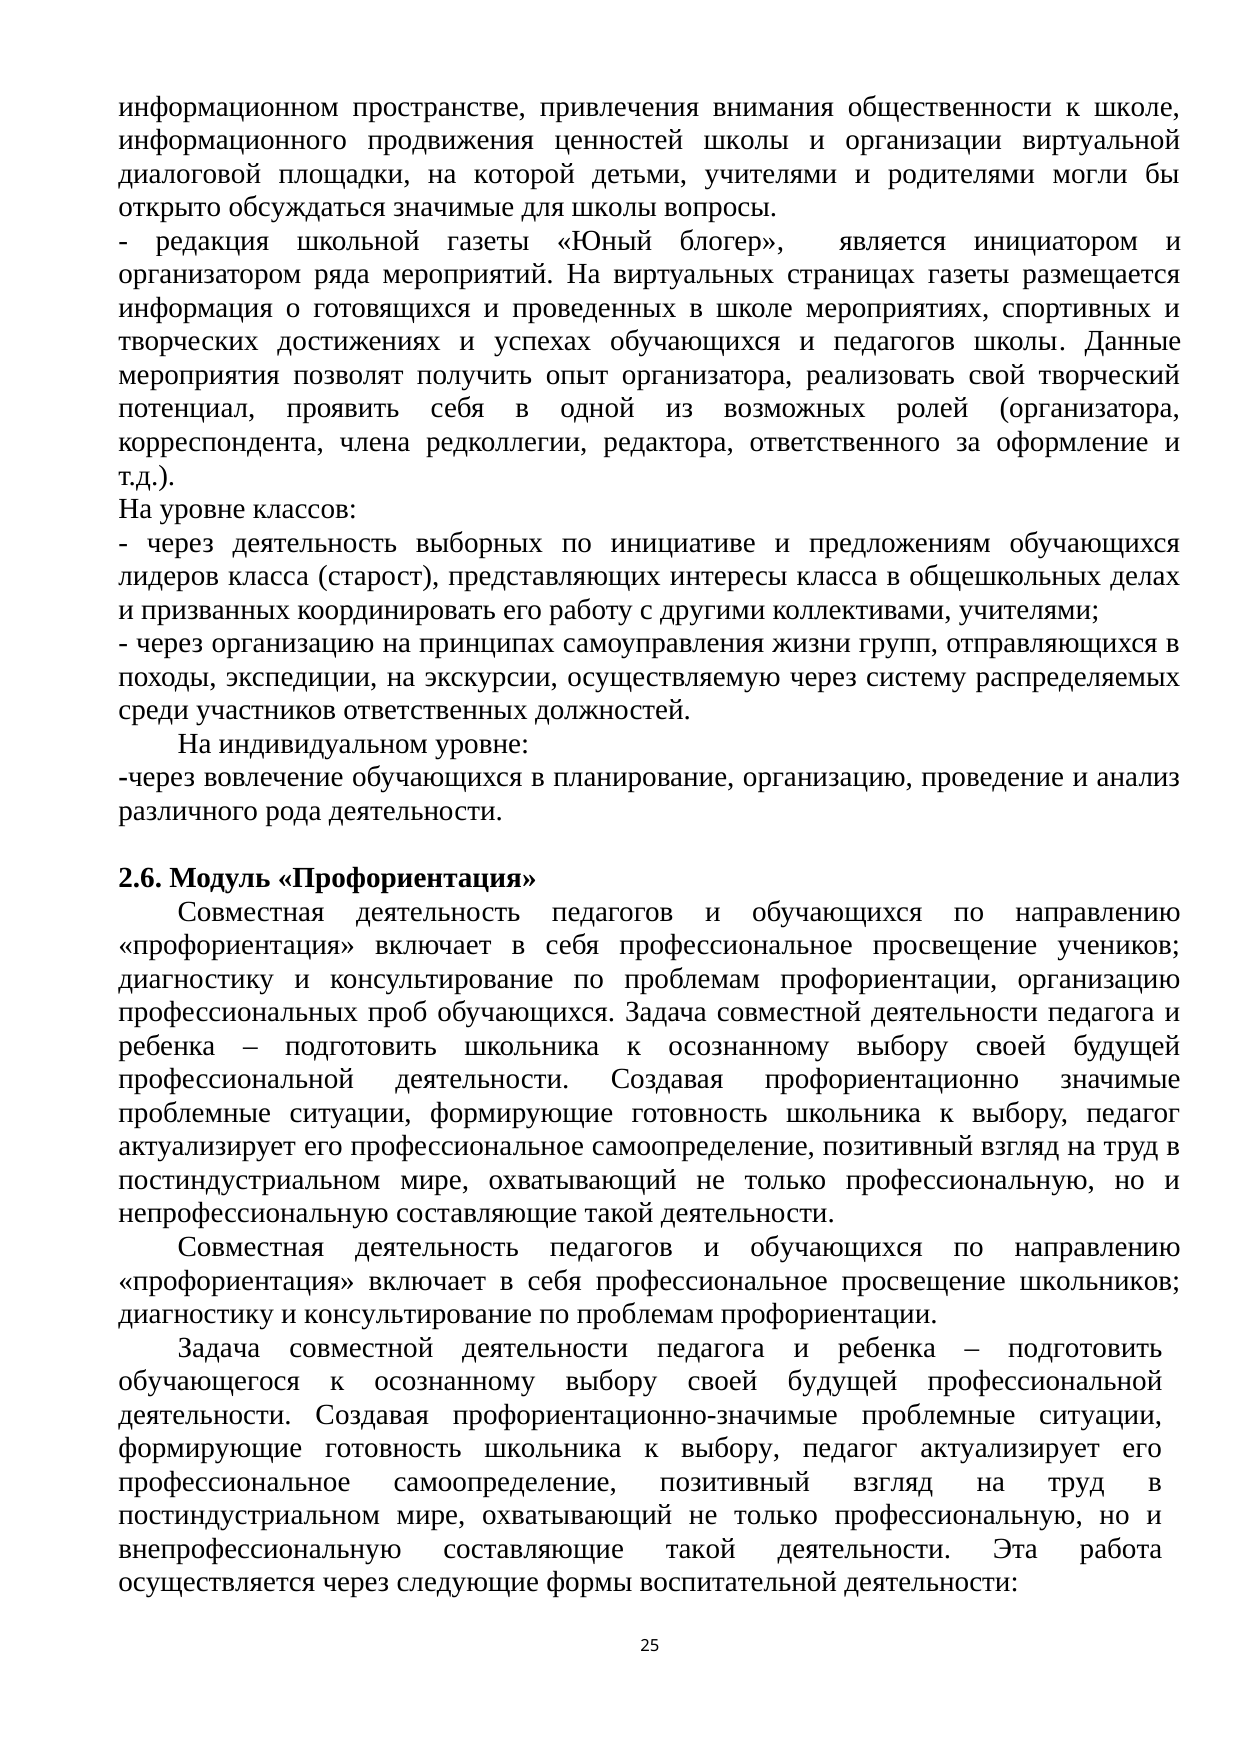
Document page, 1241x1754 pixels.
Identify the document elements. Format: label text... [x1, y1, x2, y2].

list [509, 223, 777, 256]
list - через организацию на принципах самоуправления жизни групп, отправляющихся в походы, экспедиции, на экскурсии, осуществляемую через систему распределяемых среди участников ответственных должностей. [118, 625, 1181, 726]
list -через вовлечение обучающихся в планирование, организацию, проведение и анализ различного рода деятельности. [118, 759, 1181, 827]
list - через деятельность выборных по инициативе и предложениям обучающихся лидеров класса (старост), представляющих интересы класса в общешкольных делах и призванных координировать его работу с другими коллективами, учителями; [118, 525, 1181, 625]
list На уровне классов: [118, 491, 1181, 525]
text 2.6. Модуль «Профориентация» [118, 860, 1181, 894]
list - редакция школьной газеты «Юный блогер», является инициатором и организатором ряда мероприятий. На виртуальных страницах газеты размещается информация о готовящихся и проведенных в школе мероприятиях, спортивных и творческих достижениях и успехах обучающихся и педагогов школы. Данные мероприятия позволят получить опыт организатора, реализовать свой творческий потенциал, проявить себя в одной из возможных ролей (организатора, корреспондента, члена редколлегии, редактора, ответственного за оформление и т.д.). [118, 323, 1181, 491]
text На индивидуальном уровне: [118, 726, 1181, 759]
text Совместная деятельность педагогов и обучающихся по направлению «профориентация» включает в себя профессиональное просвещение учеников; диагностику и консультирование по проблемам профориентации, организацию профессиональных проб обучающихся. Задача совместной деятельности педагога и ребенка – подготовить школьника к осознанному выбору своей будущей профессиональной деятельности. Создавая профориентационно значимые проблемные ситуации, формирующие готовность школьника к выбору, педагог актуализирует его профессиональное самоопределение, позитивный взгляд на труд в постиндустриальном мире, охватывающий не только профессиональную, но и непрофессиональную составляющие такой деятельности. [118, 894, 1181, 1229]
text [118, 89, 1181, 223]
text Задача совместной деятельности педагога и ребенка – подготовить обучающегося к осознанному выбору своей будущей профессиональной деятельности. Создавая профориентационно-значимые проблемные ситуации, формирующие готовность школьника к выбору, педагог актуализирует его профессиональное самоопределение, позитивный взгляд на труд в постиндустриальном мире, охватывающий не только профессиональную, но и внепрофессиональную составляющие такой деятельности. Эта работа осуществляется через следующие формы воспитательной деятельности: [118, 1330, 1163, 1598]
text Совместная деятельность педагогов и обучающихся по направлению «профориентация» включает в себя профессиональное просвещение школьников; диагностику и консультирование по проблемам профориентации. [118, 1229, 1181, 1330]
